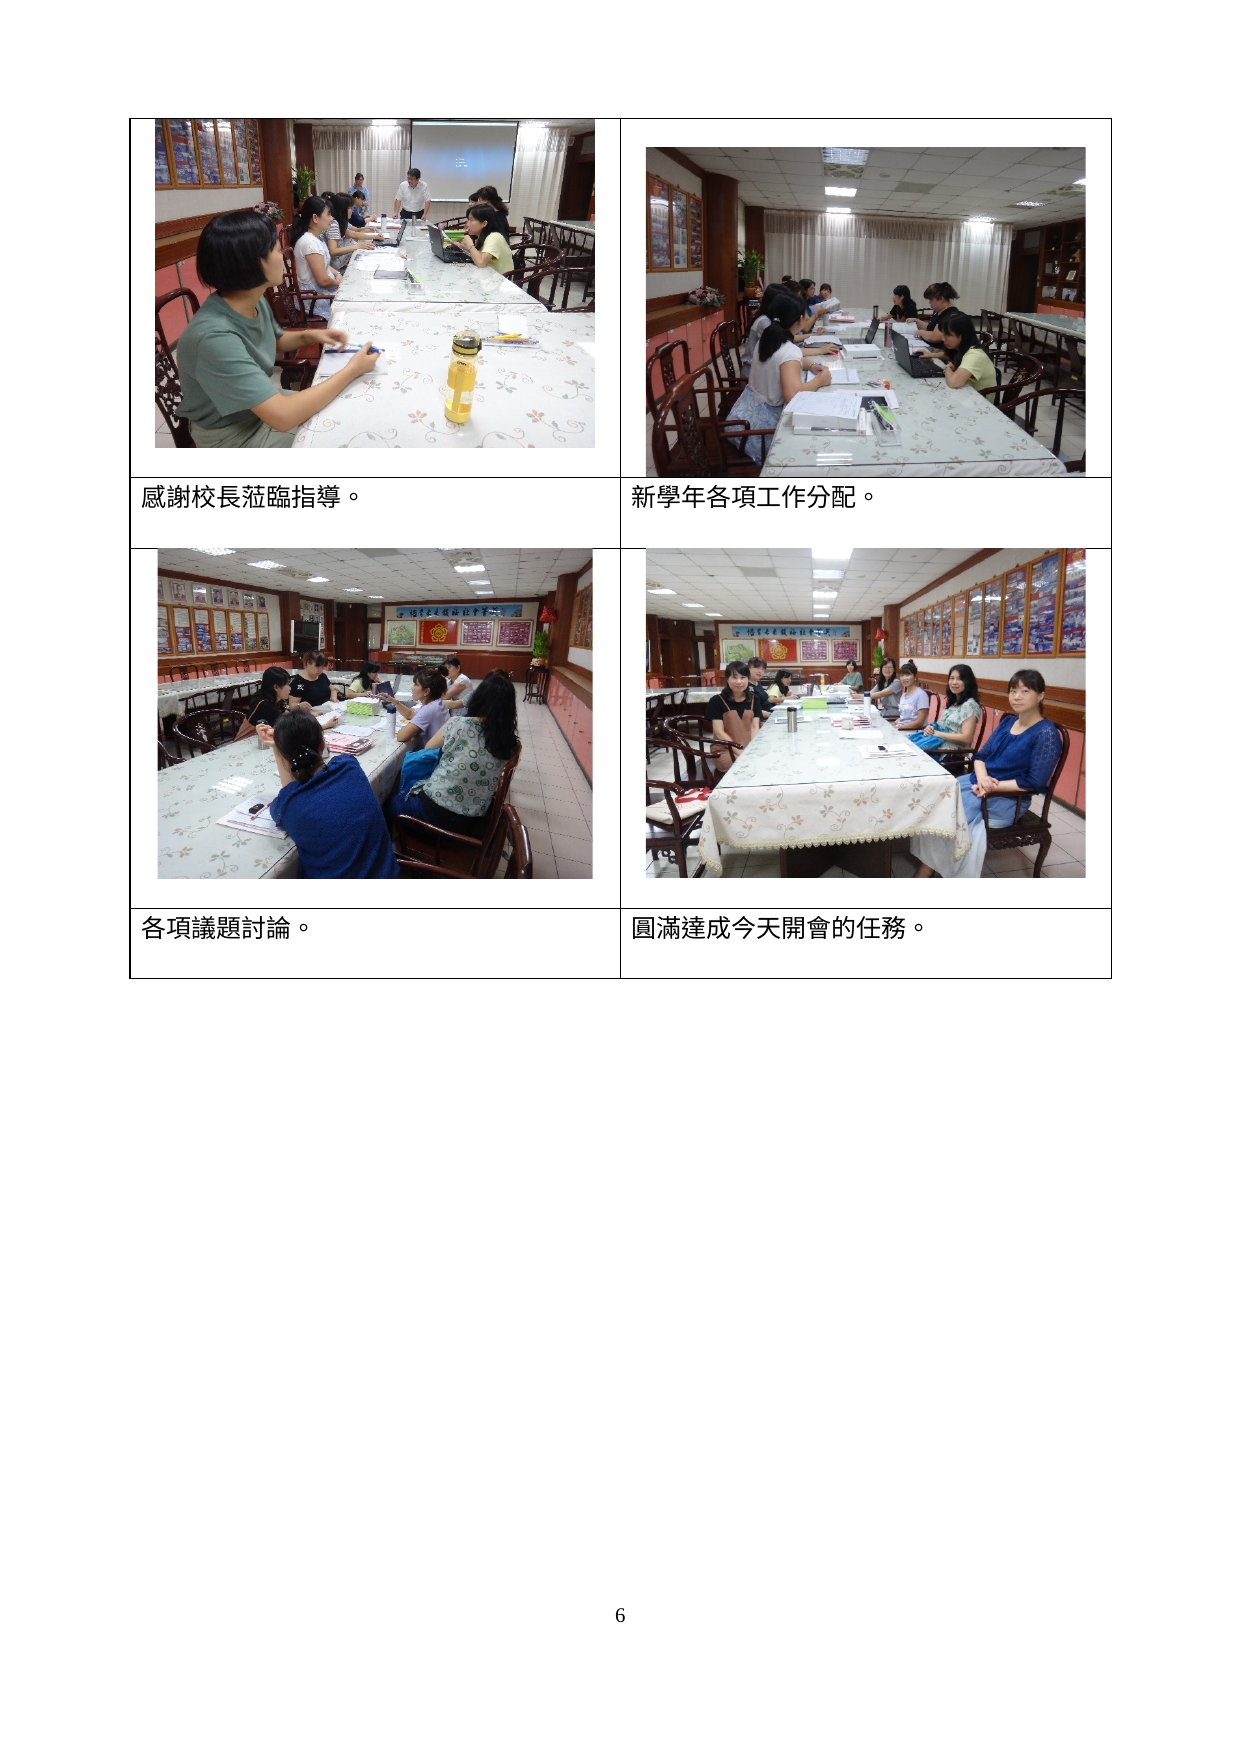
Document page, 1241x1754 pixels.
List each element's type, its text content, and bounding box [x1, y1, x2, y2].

picture [645, 548, 1086, 878]
picture [157, 548, 593, 879]
table_cell [621, 549, 1111, 907]
picture [645, 147, 1086, 477]
table_cell 各項議題討論。 [131, 909, 620, 978]
picture [155, 119, 595, 448]
table_header [621, 119, 1111, 477]
table_cell 圓滿達成今天開會的任務。 [621, 909, 1111, 978]
table_header [131, 119, 620, 477]
table_cell 新學年各項工作分配。 [621, 478, 1111, 548]
table_cell [131, 549, 620, 907]
table_cell 感謝校長蒞臨指導。 [131, 478, 620, 548]
